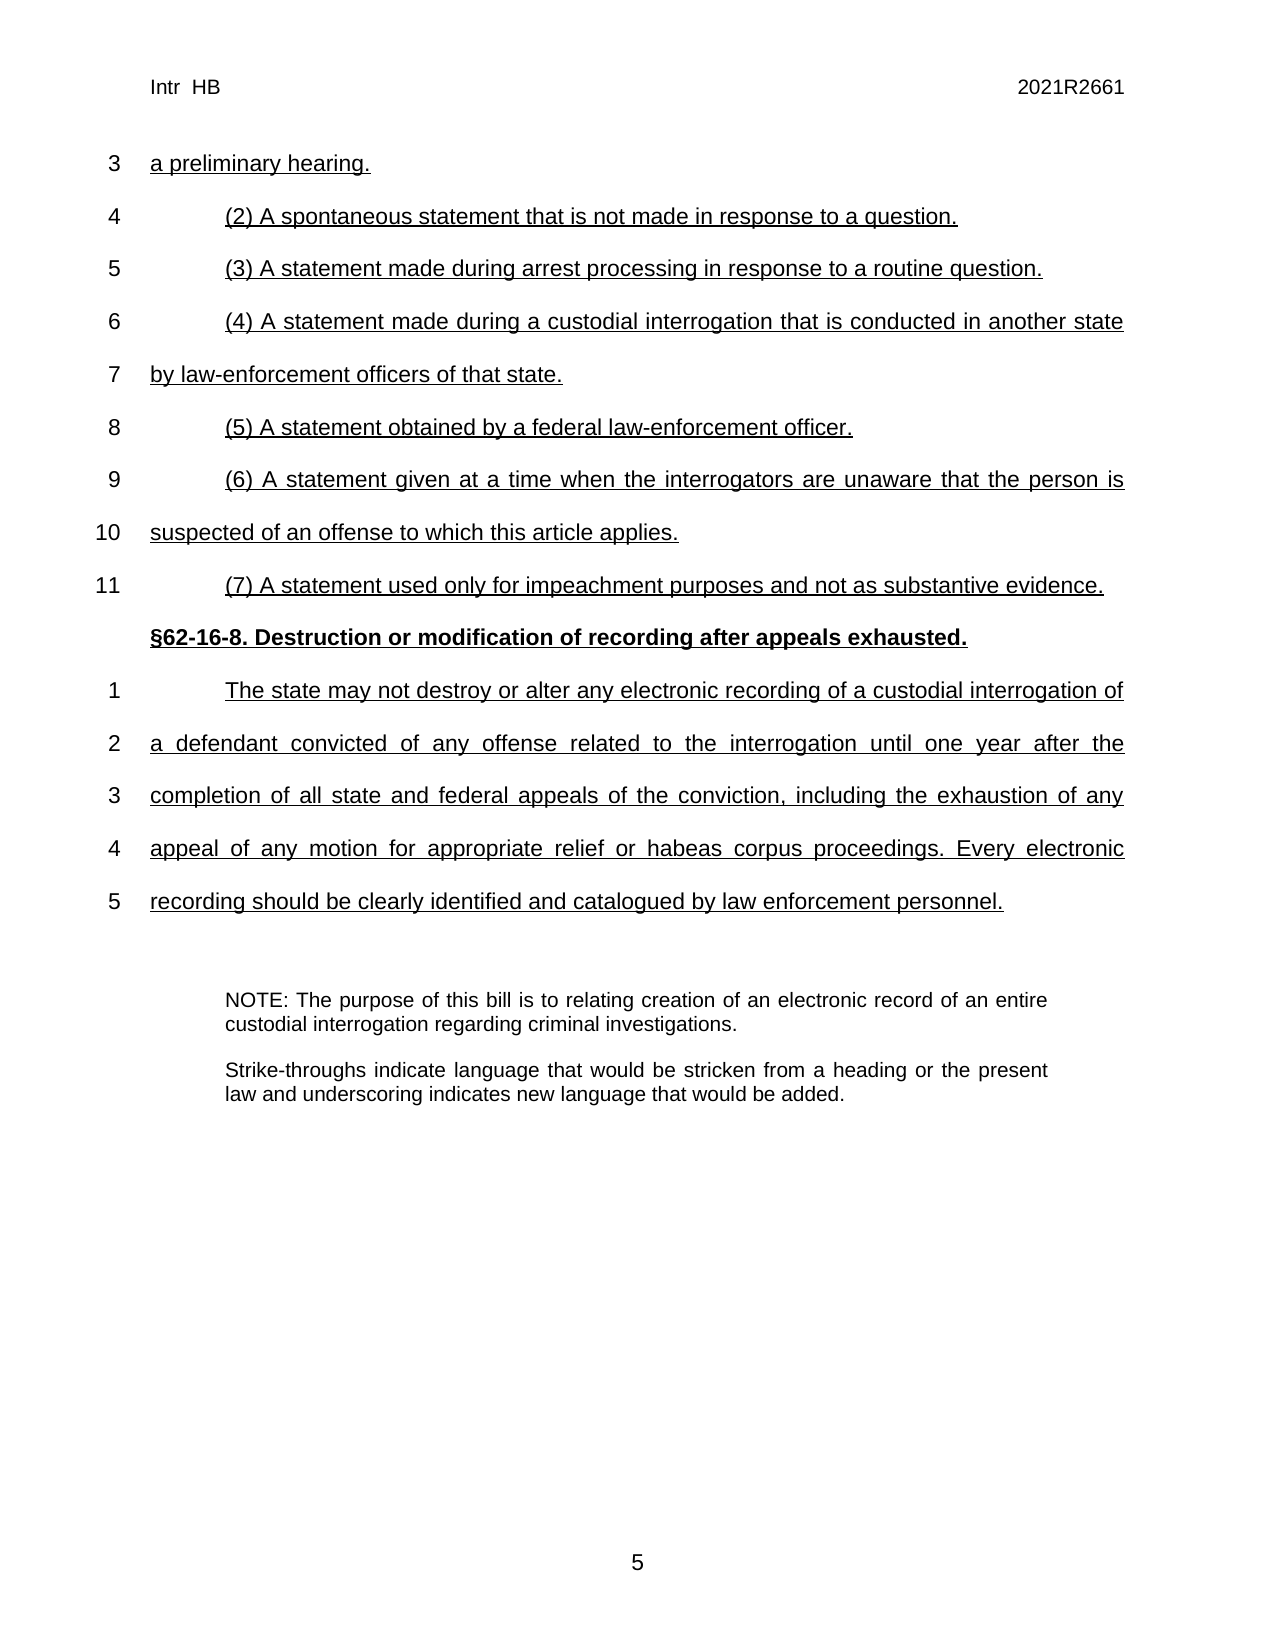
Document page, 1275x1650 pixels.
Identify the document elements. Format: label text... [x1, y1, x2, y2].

text (5) A statement obtained by a federal law-enforcement officer. [150, 413, 1125, 440]
text (2) A spontaneous statement that is not made in response to a question. [150, 203, 1125, 229]
text NOTE: The purpose of this bill is to relating creation of an electronic record of an entire custodial interrogation regarding criminal investigations. [225, 987, 1050, 1035]
text (7) A statement used only for impeachment purposes and not as substantive evidence. [150, 572, 1125, 598]
text The state may not destroy or alter any electronic recording of a custodial interrogation of a defendant convicted of any offense related to the interrogation until one year after the completion of all state and federal appeals of the conviction, including the exhaustion of any appeal of any motion for appropriate relief or habeas corpus proceedings. Every electronic recording should be clearly identified and catalogued by law enforcement personnel. [150, 859, 1125, 914]
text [150, 150, 1125, 176]
text Strike-throughs indicate language that would be stricken from a heading or the present law and underscoring indicates new language that would be added. [225, 1058, 1050, 1106]
text The state may not destroy or alter any electronic recording of a custodial interrogation of a defendant convicted of any offense related to the interrogation until one year after the completion of all state and federal appeals of the conviction, including the exhaustion of any appeal of any motion for appropriate relief or habeas corpus proceedings. Every electronic recording should be clearly identified and catalogued by law enforcement personnel. [150, 754, 1125, 858]
text (6) A statement given at a time when the interrogators are unaware that the person is suspected of an offense to which this article applies. [150, 466, 1125, 545]
text (3) A statement made during arrest processing in response to a routine question. [150, 255, 1125, 282]
text The state may not destroy or alter any electronic recording of a custodial interrogation of a defendant convicted of any offense related to the interrogation until one year after the completion of all state and federal appeals of the conviction, including the exhaustion of any appeal of any motion for appropriate relief or habeas corpus proceedings. Every electronic recording should be clearly identified and catalogued by law enforcement personnel. [150, 677, 1125, 753]
text (4) A statement made during a custodial interrogation that is conducted in another state by law-enforcement officers of that state. [150, 308, 1125, 387]
subtitle §62-16-8. Destruction or modification of recording after appeals exhausted. [150, 624, 1125, 651]
